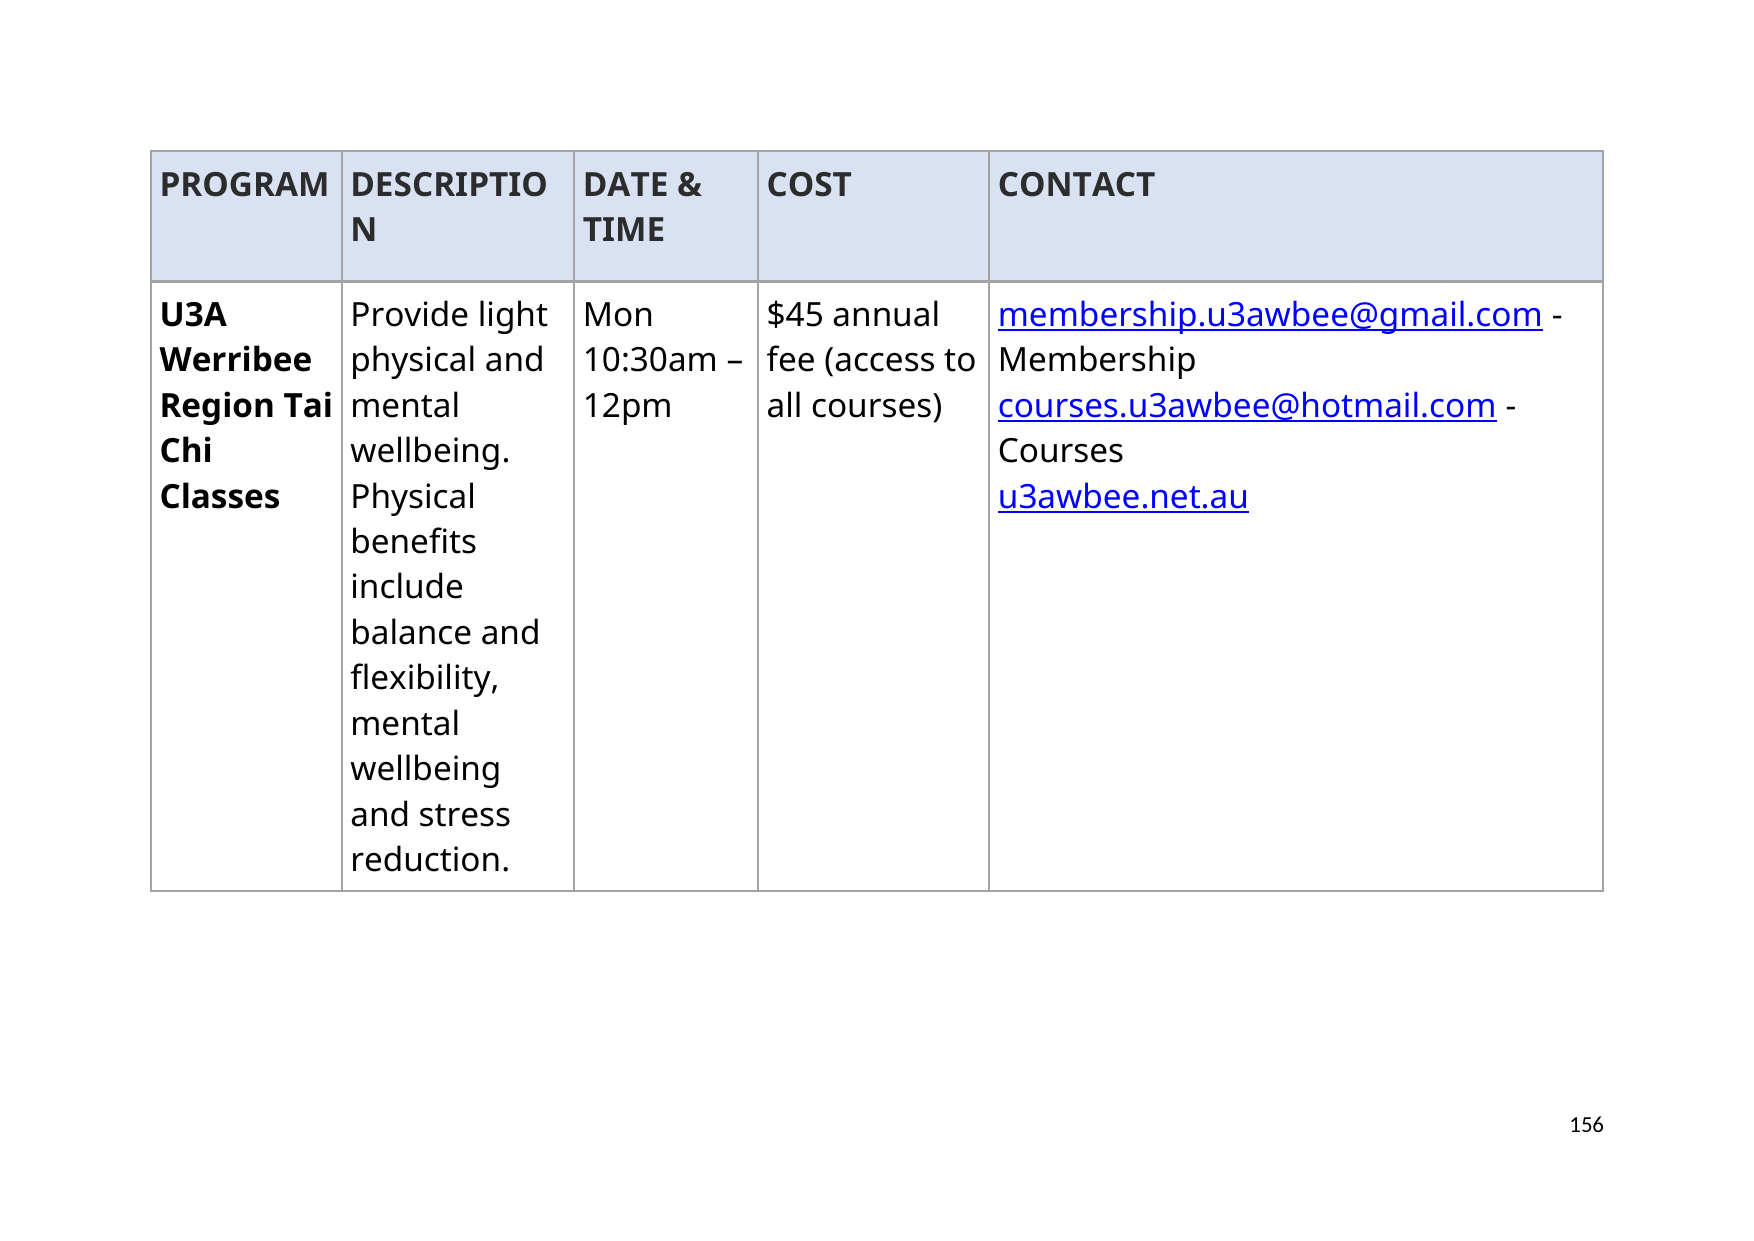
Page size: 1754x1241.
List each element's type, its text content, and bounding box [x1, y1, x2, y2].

table_header COST [759, 152, 988, 280]
table_cell $45 annual fee (access to all courses) [759, 283, 988, 889]
table_header DATE & TIME [575, 152, 757, 280]
table_cell membership.u3awbee@gmail.com - Membership courses.u3awbee@hotmail.com - Courses u3awbee.net.au [990, 283, 1602, 889]
table_header PROGRAM [152, 152, 341, 280]
table_cell Provide light physical and mental wellbeing. Physical benefits include balance and flexibility, mental wellbeing and stress reduction. [343, 283, 573, 889]
table_header CONTACT [990, 152, 1602, 280]
table_cell U3A Werribee Region Tai Chi Classes [152, 283, 341, 889]
table_header DESCRIPTION [343, 152, 573, 280]
table_cell Mon 10:30am – 12pm [575, 283, 757, 889]
